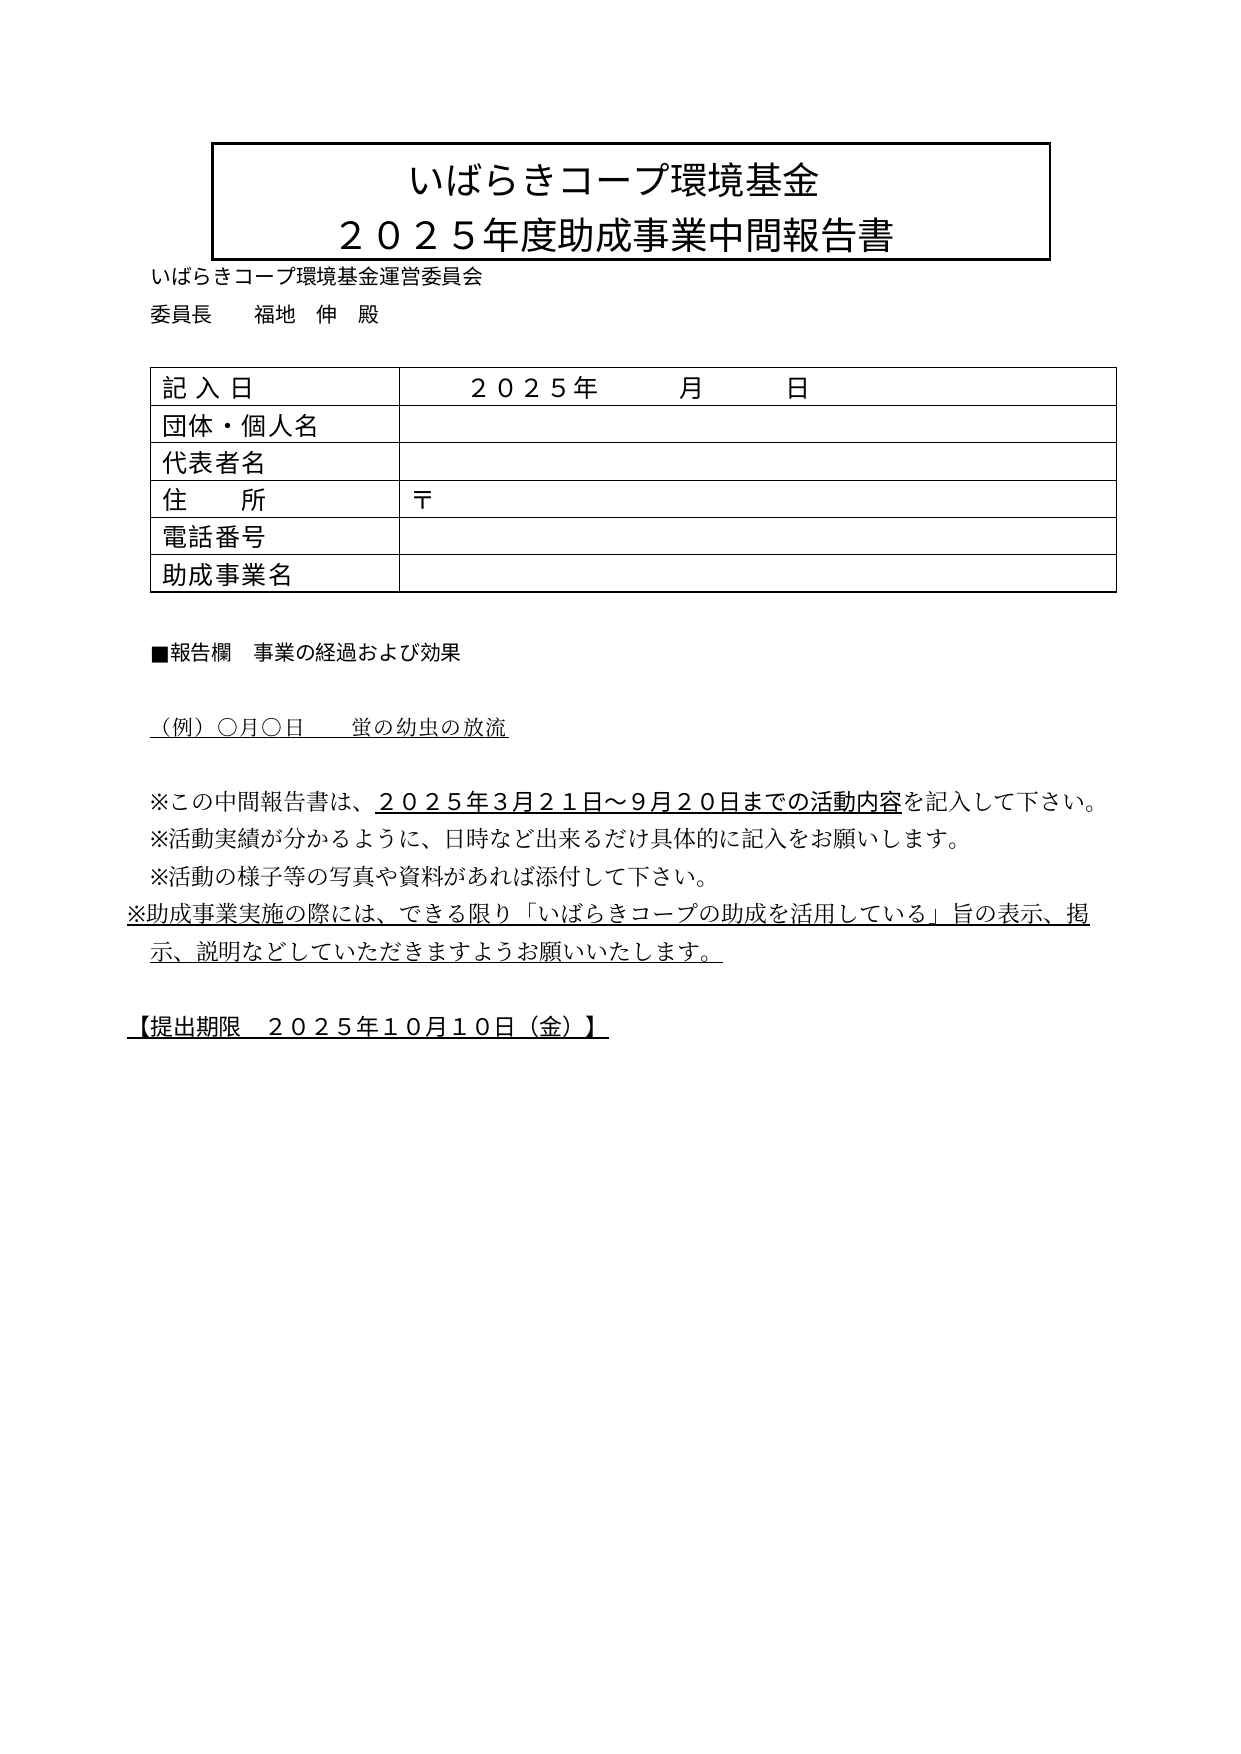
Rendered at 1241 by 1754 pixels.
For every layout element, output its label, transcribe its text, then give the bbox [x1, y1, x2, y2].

table_cell 〒 [400, 481, 1116, 517]
table_cell 団体・個人名 [151, 406, 399, 442]
text ※活動の様子等の写真や資料があれば添付して下さい。 [150, 855, 1093, 892]
text いばらきコープ環境基金運営委員会 [150, 255, 1093, 292]
table_cell 助成事業名 [151, 555, 399, 591]
table_cell 電話番号 [151, 518, 399, 554]
table_cell 住 所 [151, 481, 399, 517]
table_cell [400, 518, 1116, 554]
text （例）○月○日 蛍の幼虫の放流 [150, 705, 1093, 742]
table_header ２０２５年 月 日 [400, 368, 1116, 405]
text ※この中間報告書は、２０２５年３月２１日～９月２０日までの活動内容を記入して下さい。 [150, 780, 1093, 817]
list 【提出期限 ２０２５年１０月１０日（金）】 [127, 1005, 1093, 1042]
table_cell [400, 443, 1116, 479]
table_header 記 入 日 [151, 368, 399, 405]
table_cell [400, 555, 1116, 591]
table_cell [400, 406, 1116, 442]
text 委員長 福地 伸 殿 [150, 292, 1093, 330]
text ※活動実績が分かるように、日時など出来るだけ具体的に記入をお願いします。 [150, 817, 1093, 855]
list ※助成事業実施の際には、できる限り「いばらきコープの助成を活用している」旨の表示、掲示、説明などしていただきますようお願いいたします。 [127, 892, 1093, 967]
text ■報告欄 事業の経過および効果 [150, 630, 1093, 667]
table_cell 代表者名 [151, 443, 399, 479]
